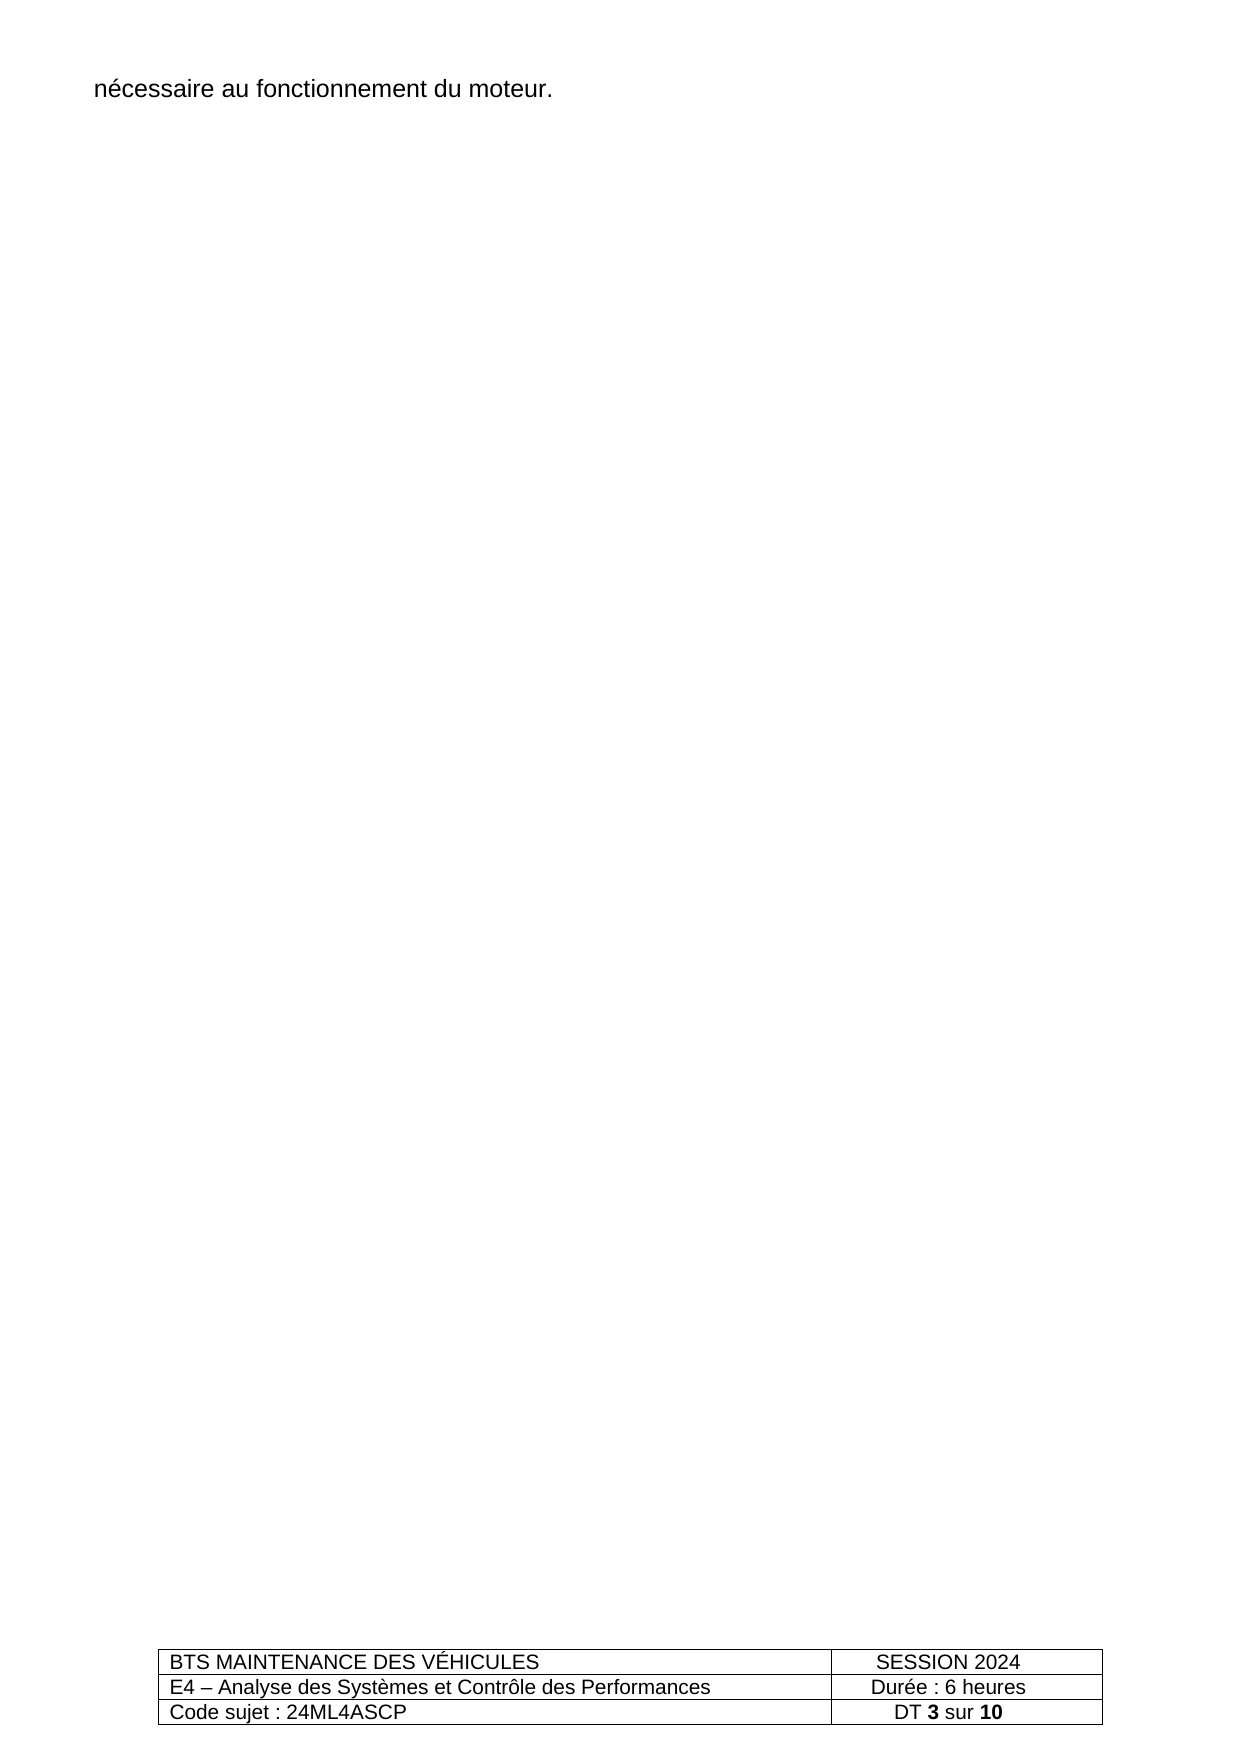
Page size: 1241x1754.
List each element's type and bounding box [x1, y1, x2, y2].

text [94, 74, 1167, 103]
